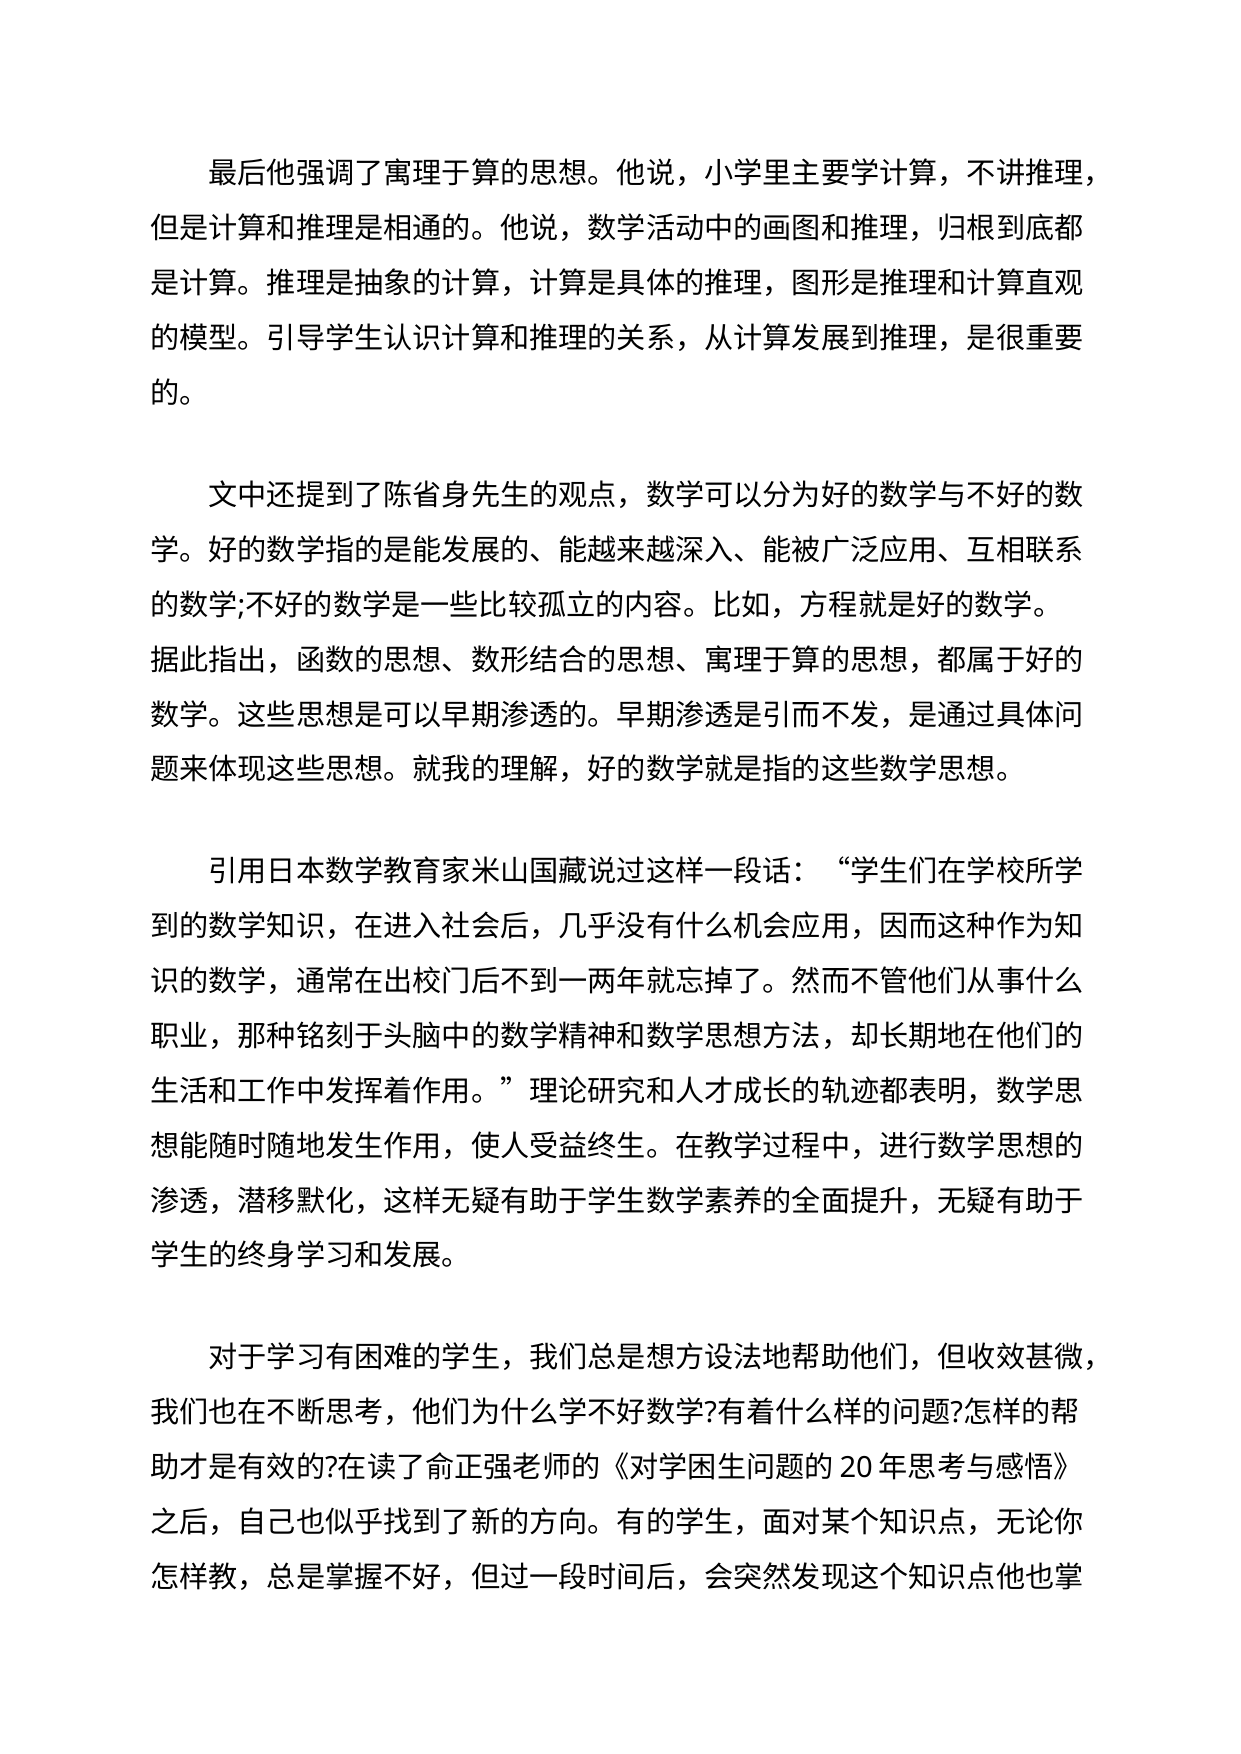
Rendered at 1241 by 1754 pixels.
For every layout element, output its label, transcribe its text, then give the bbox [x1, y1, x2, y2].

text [150, 1334, 1090, 1596]
text 引用日本数学教育家米山国藏说过这样一段话：“学生们在学校所学到的数学知识，在进入社会后，几乎没有什么机会应用，因而这种作为知识的数学，通常在出校门后不到一两年就忘掉了。然而不管他们从事什么职业，那种铭刻于头脑中的数学精神和数学思想方法，却长期地在他们的生活和工作中发挥着作用。”理论研究和人才成长的轨迹都表明，数学思想能随时随地发生作用，使人受益终生。在教学过程中，进行数学思想的渗透，潜移默化，这样无疑有助于学生数学素养的全面提升，无疑有助于学生的终身学习和发展。 [150, 848, 1090, 1274]
text 最后他强调了寓理于算的思想。他说，小学里主要学计算，不讲推理，但是计算和推理是相通的。他说，数学活动中的画图和推理，归根到底都是计算。推理是抽象的计算，计算是具体的推理，图形是推理和计算直观的模型。引导学生认识计算和推理的关系，从计算发展到推理，是很重要的。 [150, 150, 1090, 412]
text 文中还提到了陈省身先生的观点，数学可以分为好的数学与不好的数学。好的数学指的是能发展的、能越来越深入、能被广泛应用、互相联系的数学;不好的数学是一些比较孤立的内容。比如，方程就是好的数学。据此指出，函数的思想、数形结合的思想、寓理于算的思想，都属于好的数学。这些思想是可以早期渗透的。早期渗透是引而不发，是通过具体问题来体现这些思想。就我的理解，好的数学就是指的这些数学思想。 [150, 471, 1090, 788]
